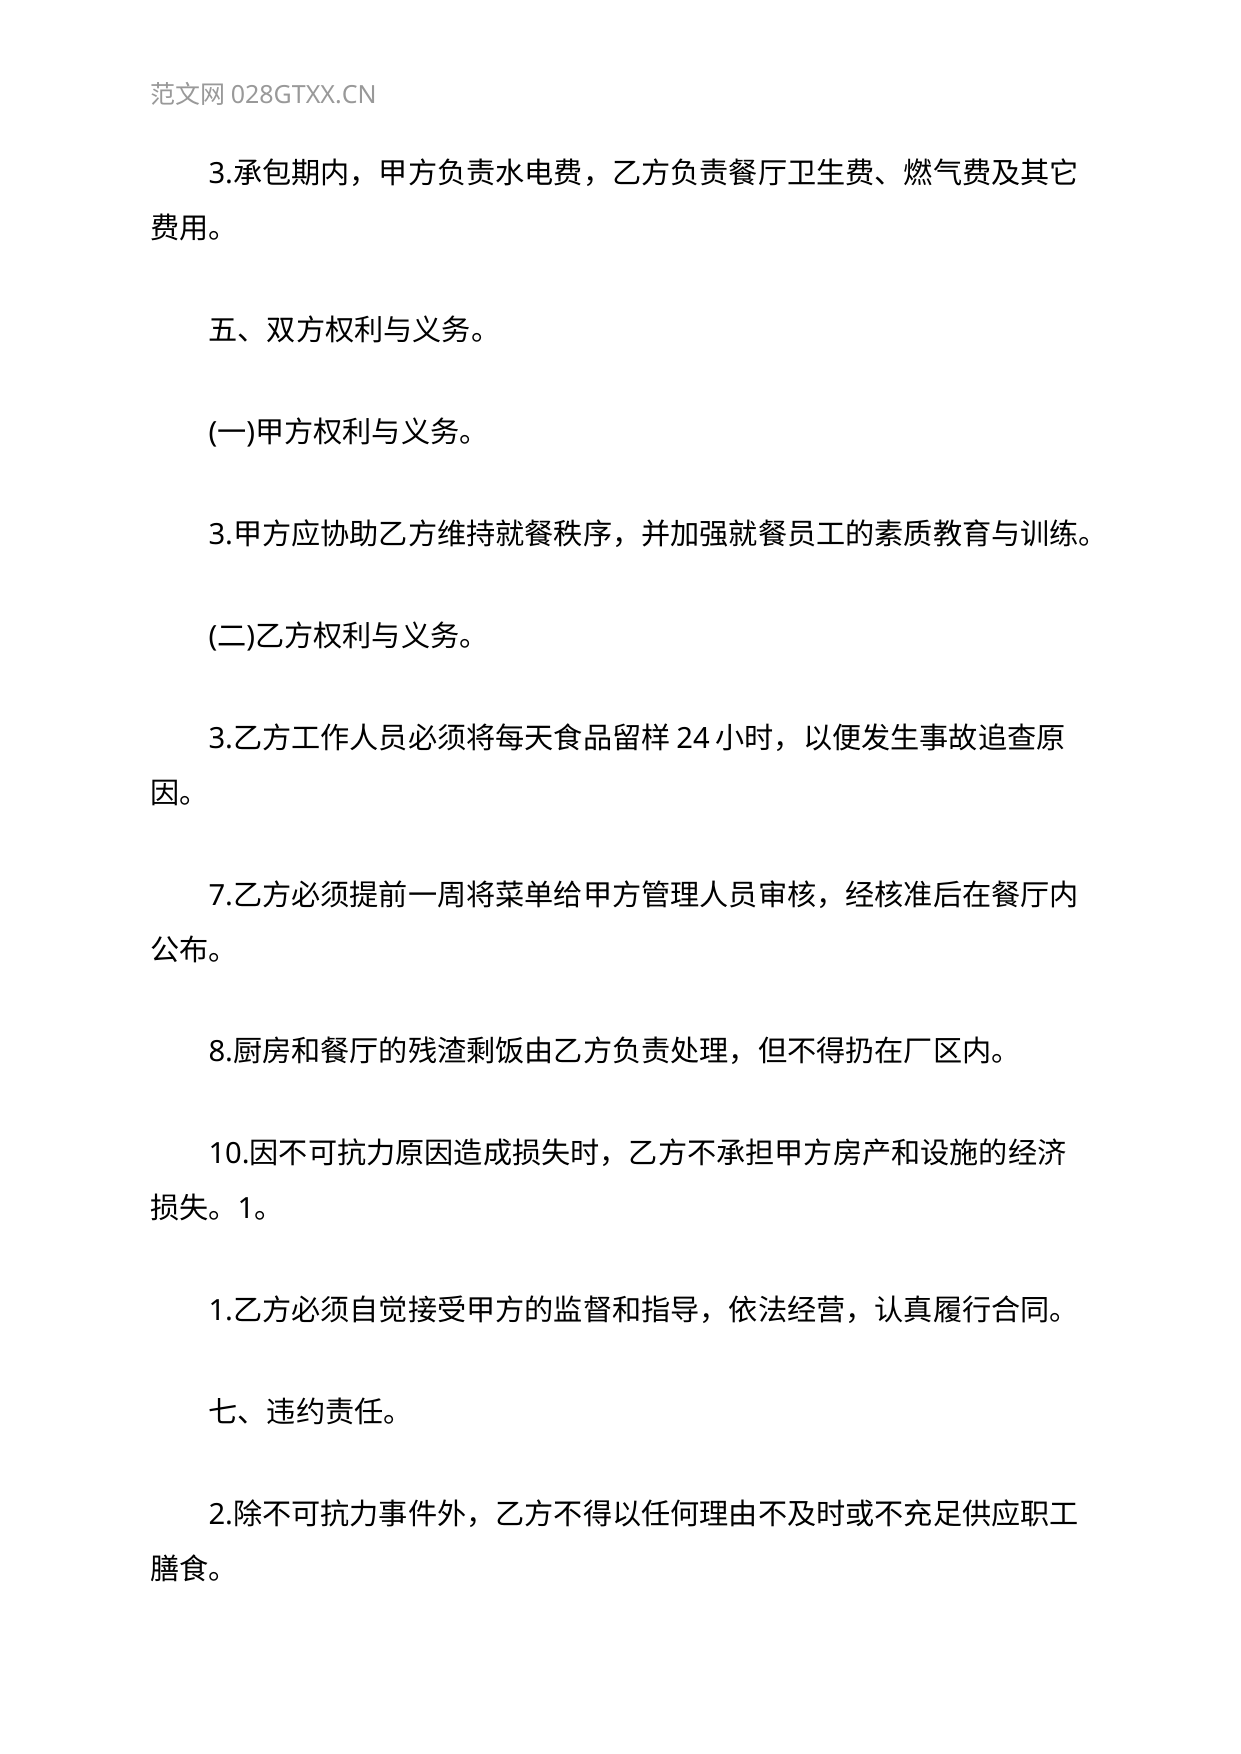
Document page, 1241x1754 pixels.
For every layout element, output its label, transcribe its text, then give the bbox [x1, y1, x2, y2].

text 7.乙方必须提前一周将菜单给甲方管理人员审核，经核准后在餐厅内公布。 [150, 871, 1090, 968]
text 七、违约责任。 [150, 1389, 1090, 1431]
text 五、双方权利与义务。 [150, 307, 1090, 349]
text 2.除不可抗力事件外，乙方不得以任何理由不及时或不充足供应职工膳食。 [150, 1491, 1090, 1588]
text 3.乙方工作人员必须将每天食品留样24小时，以便发生事故追查原因。 [150, 714, 1090, 812]
text (二)乙方权利与义务。 [150, 612, 1090, 655]
text 8.厨房和餐厅的残渣剩饭由乙方负责处理，但不得扔在厂区内。 [150, 1028, 1090, 1070]
text 1.乙方必须自觉接受甲方的监督和指导，依法经营，认真履行合同。 [150, 1287, 1090, 1329]
text 3.承包期内，甲方负责水电费，乙方负责餐厅卫生费、燃气费及其它费用。 [150, 150, 1090, 247]
text (一)甲方权利与义务。 [150, 408, 1090, 451]
text 10.因不可抗力原因造成损失时，乙方不承担甲方房产和设施的经济损失。1。 [150, 1130, 1090, 1227]
text 3.甲方应协助乙方维持就餐秩序，并加强就餐员工的素质教育与训练。 [150, 511, 1090, 553]
